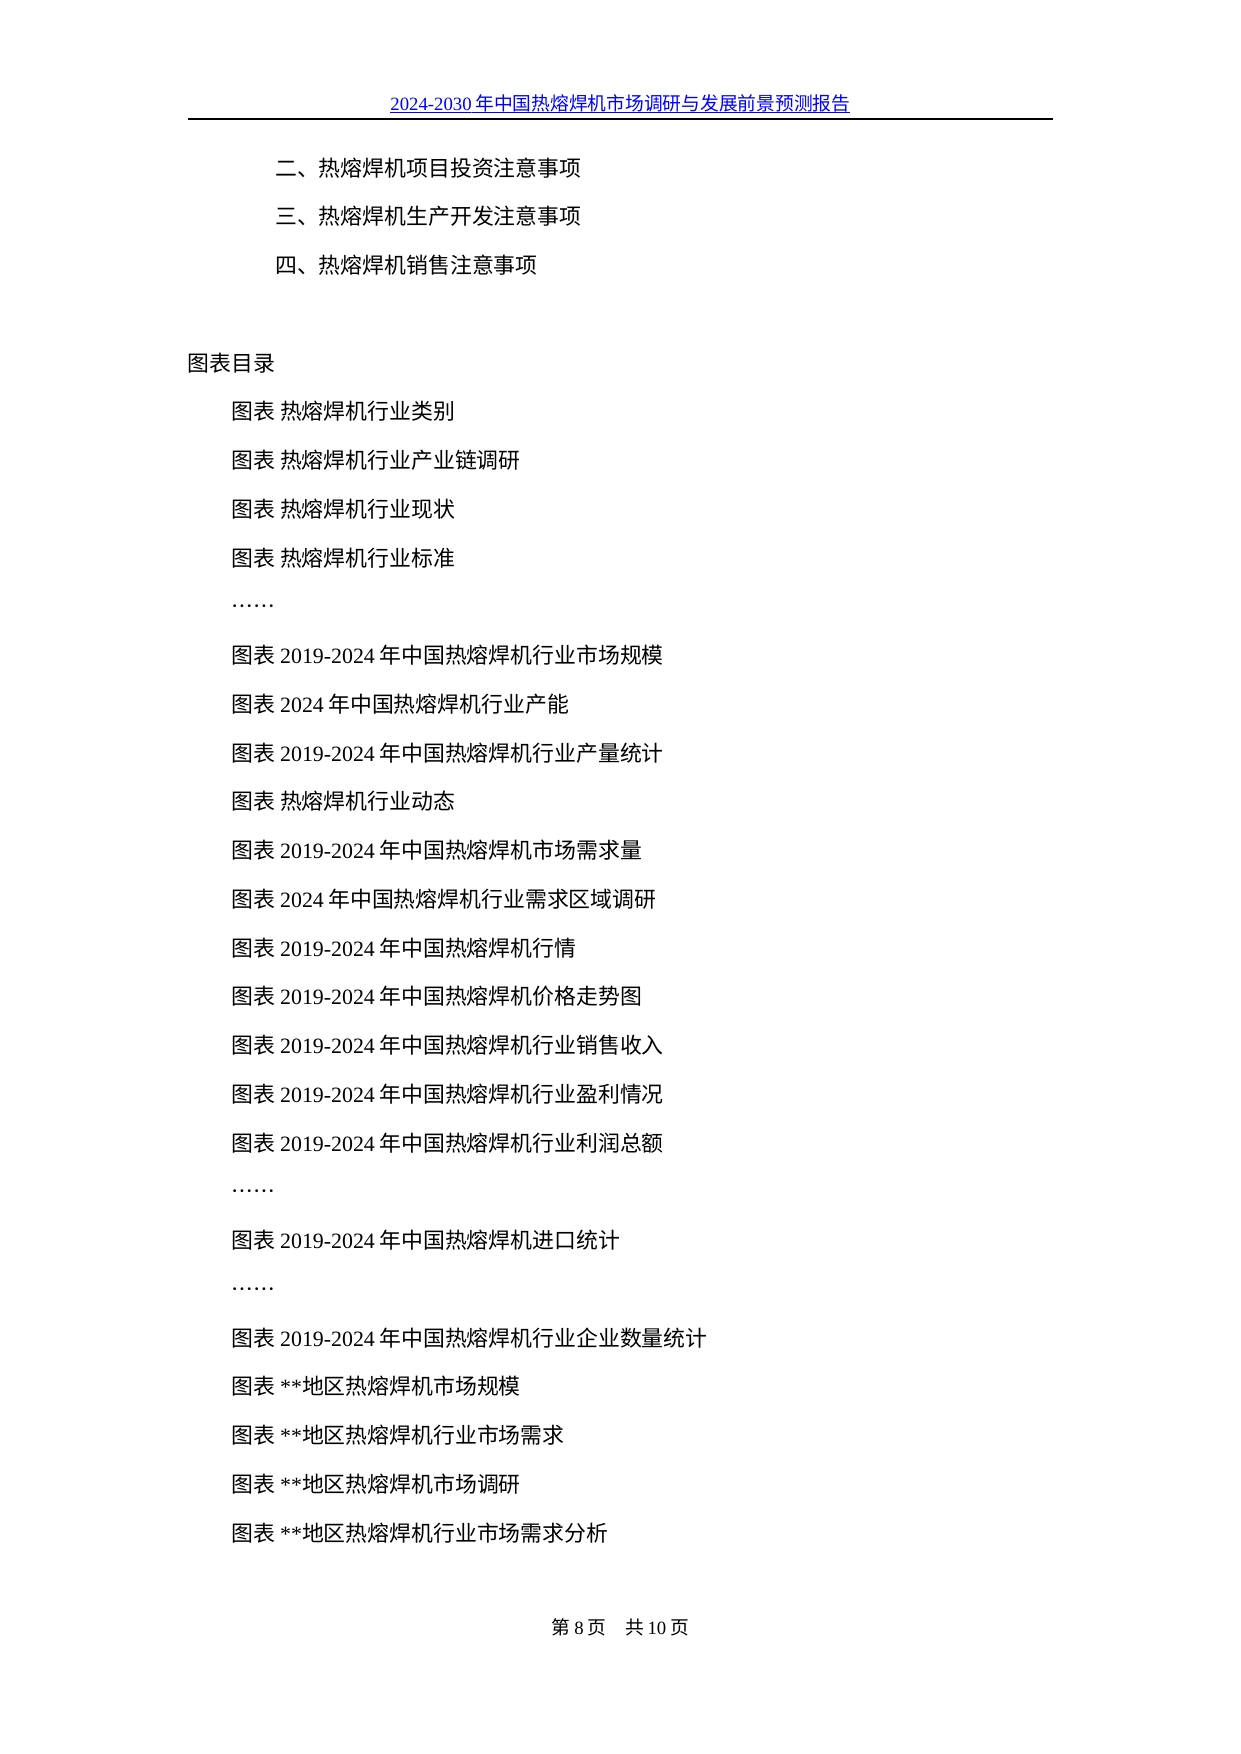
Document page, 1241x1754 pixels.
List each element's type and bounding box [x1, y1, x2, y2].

text [187, 150, 1053, 1548]
